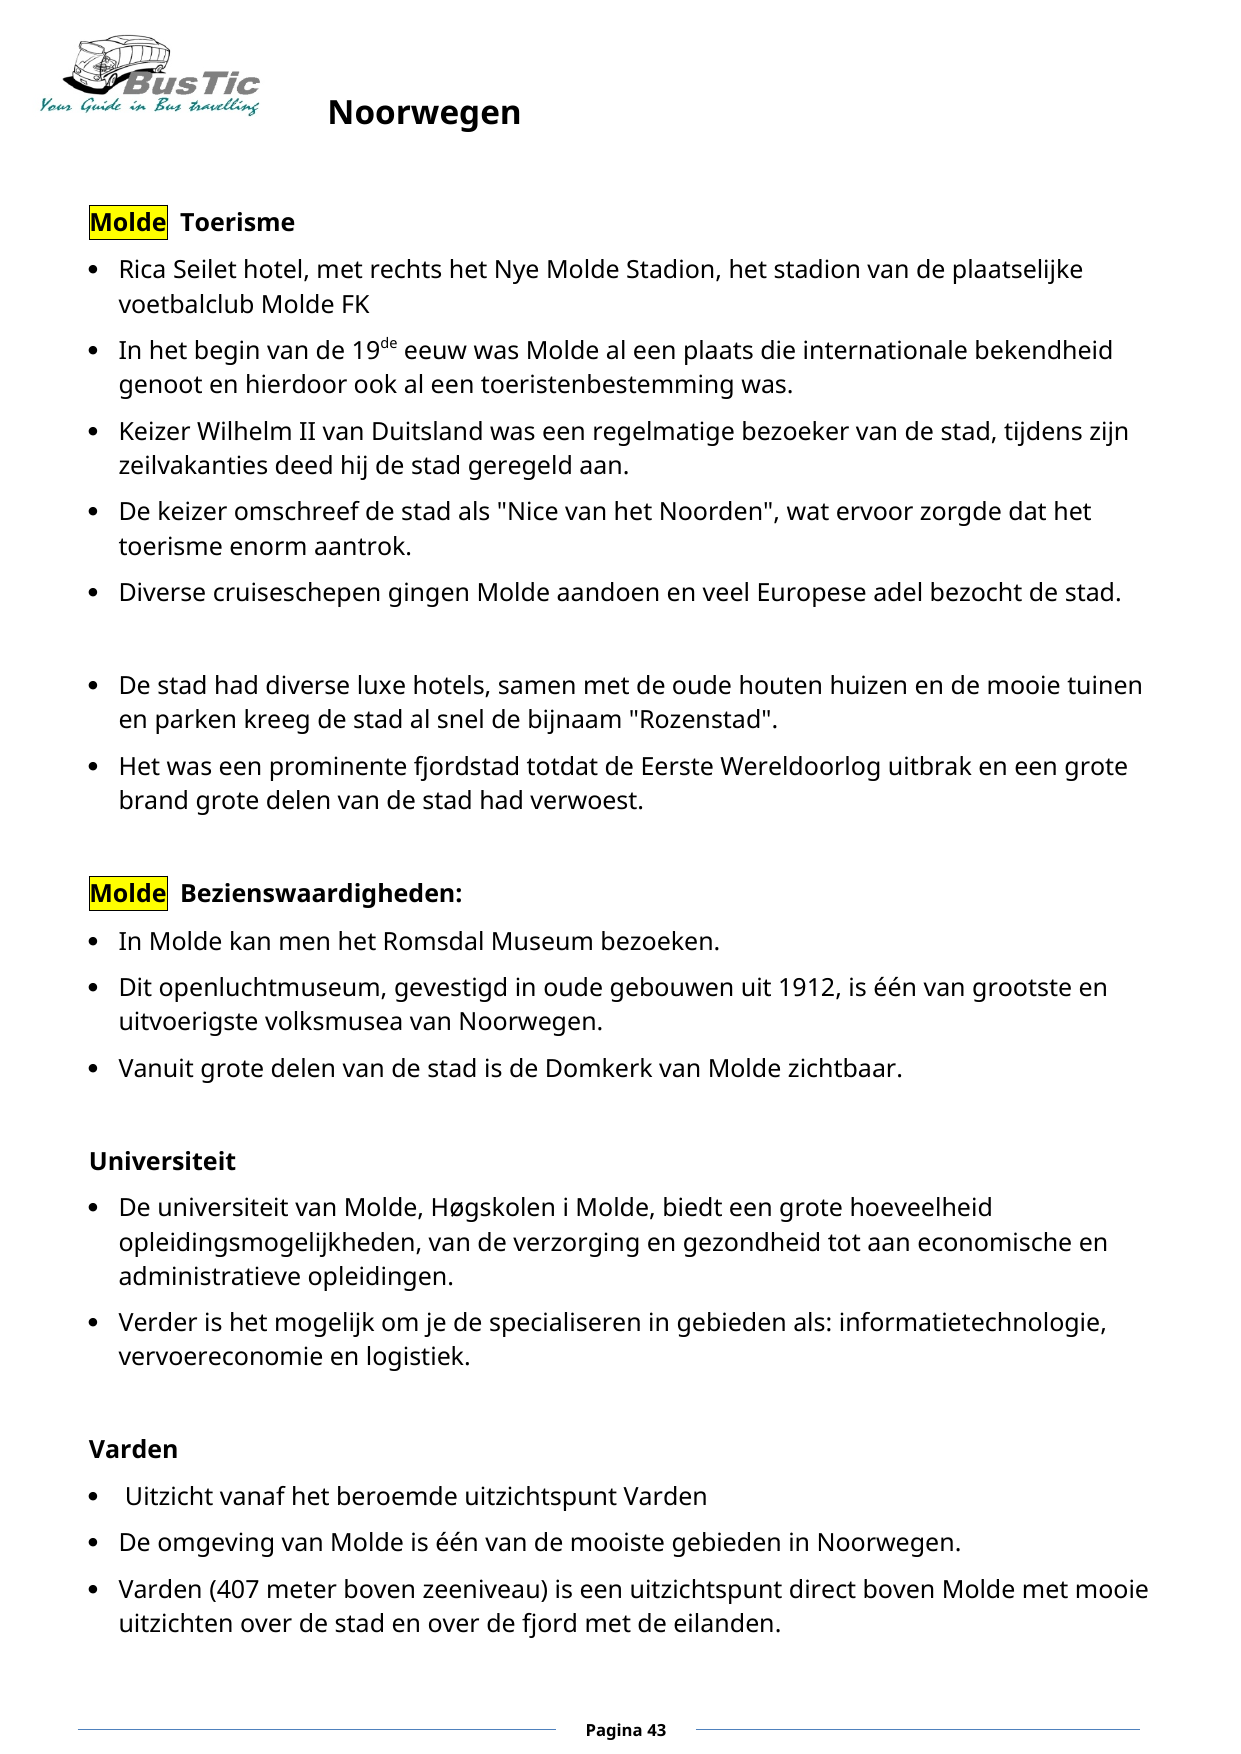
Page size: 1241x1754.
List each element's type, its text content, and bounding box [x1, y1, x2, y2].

list Uitzicht vanaf het beroemde uitzichtspunt Varden [89, 1478, 1152, 1513]
list Rica Seilet hotel, met rechts het Nye Molde Stadion, het stadion van de plaatselijke voetbalclub Molde FK [89, 252, 1152, 320]
text Varden [89, 1432, 1152, 1466]
list Verder is het mogelijk om je de specialiseren in gebieden als: informatietechnologie, vervoereconomie en logistiek. [89, 1305, 1152, 1373]
list In Molde kan men het Romsdal Museum bezoeken. [89, 923, 1152, 957]
list Keizer Wilhelm II van Duitsland was een regelmatige bezoeker van de stad, tijdens zijn zeilvakanties deed hij de stad geregeld aan. [89, 413, 1152, 482]
list Het was een prominente fjordstad totdat de Eerste Wereldoorlog uitbrak en een grote brand grote delen van de stad had verwoest. [89, 748, 1152, 817]
list Varden (407 meter boven zeeniveau) is een uitzichtspunt direct boven Molde met mooie uitzichten over de stad en over de fjord met de eilanden. [89, 1572, 1152, 1640]
list De stad had diverse luxe hotels, samen met de oude houten huizen en de mooie tuinen en parken kreeg de stad al snel de bijnaam "Rozenstad". [89, 668, 1152, 736]
list De omgeving van Molde is één van de mooiste gebieden in Noorwegen. [89, 1525, 1152, 1559]
list Diverse cruiseschepen gingen Molde aandoen en veel Europese adel bezocht de stad. [89, 575, 1152, 609]
list Dit openluchtmuseum, gevestigd in oude gebouwen uit 1912, is één van grootste en uitvoerigste volksmusea van Noorwegen. [89, 970, 1152, 1038]
list In het begin van de 19de eeuw was Molde al een plaats die internationale bekendheid genoot en hierdoor ook al een toeristenbestemming was. [89, 333, 1152, 401]
text Universiteit [89, 1143, 1152, 1178]
list De keizer omschreef de stad als "Nice van het Noorden", wat ervoor zorgde dat het toerisme enorm aantrok. [89, 494, 1152, 562]
text Molde Toerisme [168, 204, 1152, 240]
list Vanuit grote delen van de stad is de Domkerk van Molde zichtbaar. [89, 1050, 1152, 1084]
picture [32, 31, 269, 120]
text Molde Bezienswaardigheden: [168, 876, 1152, 911]
list De universiteit van Molde, Høgskolen i Molde, biedt een grote hoeveelheid opleidingsmogelijkheden, van de verzorging en gezondheid tot aan economische en administratieve opleidingen. [89, 1190, 1152, 1292]
